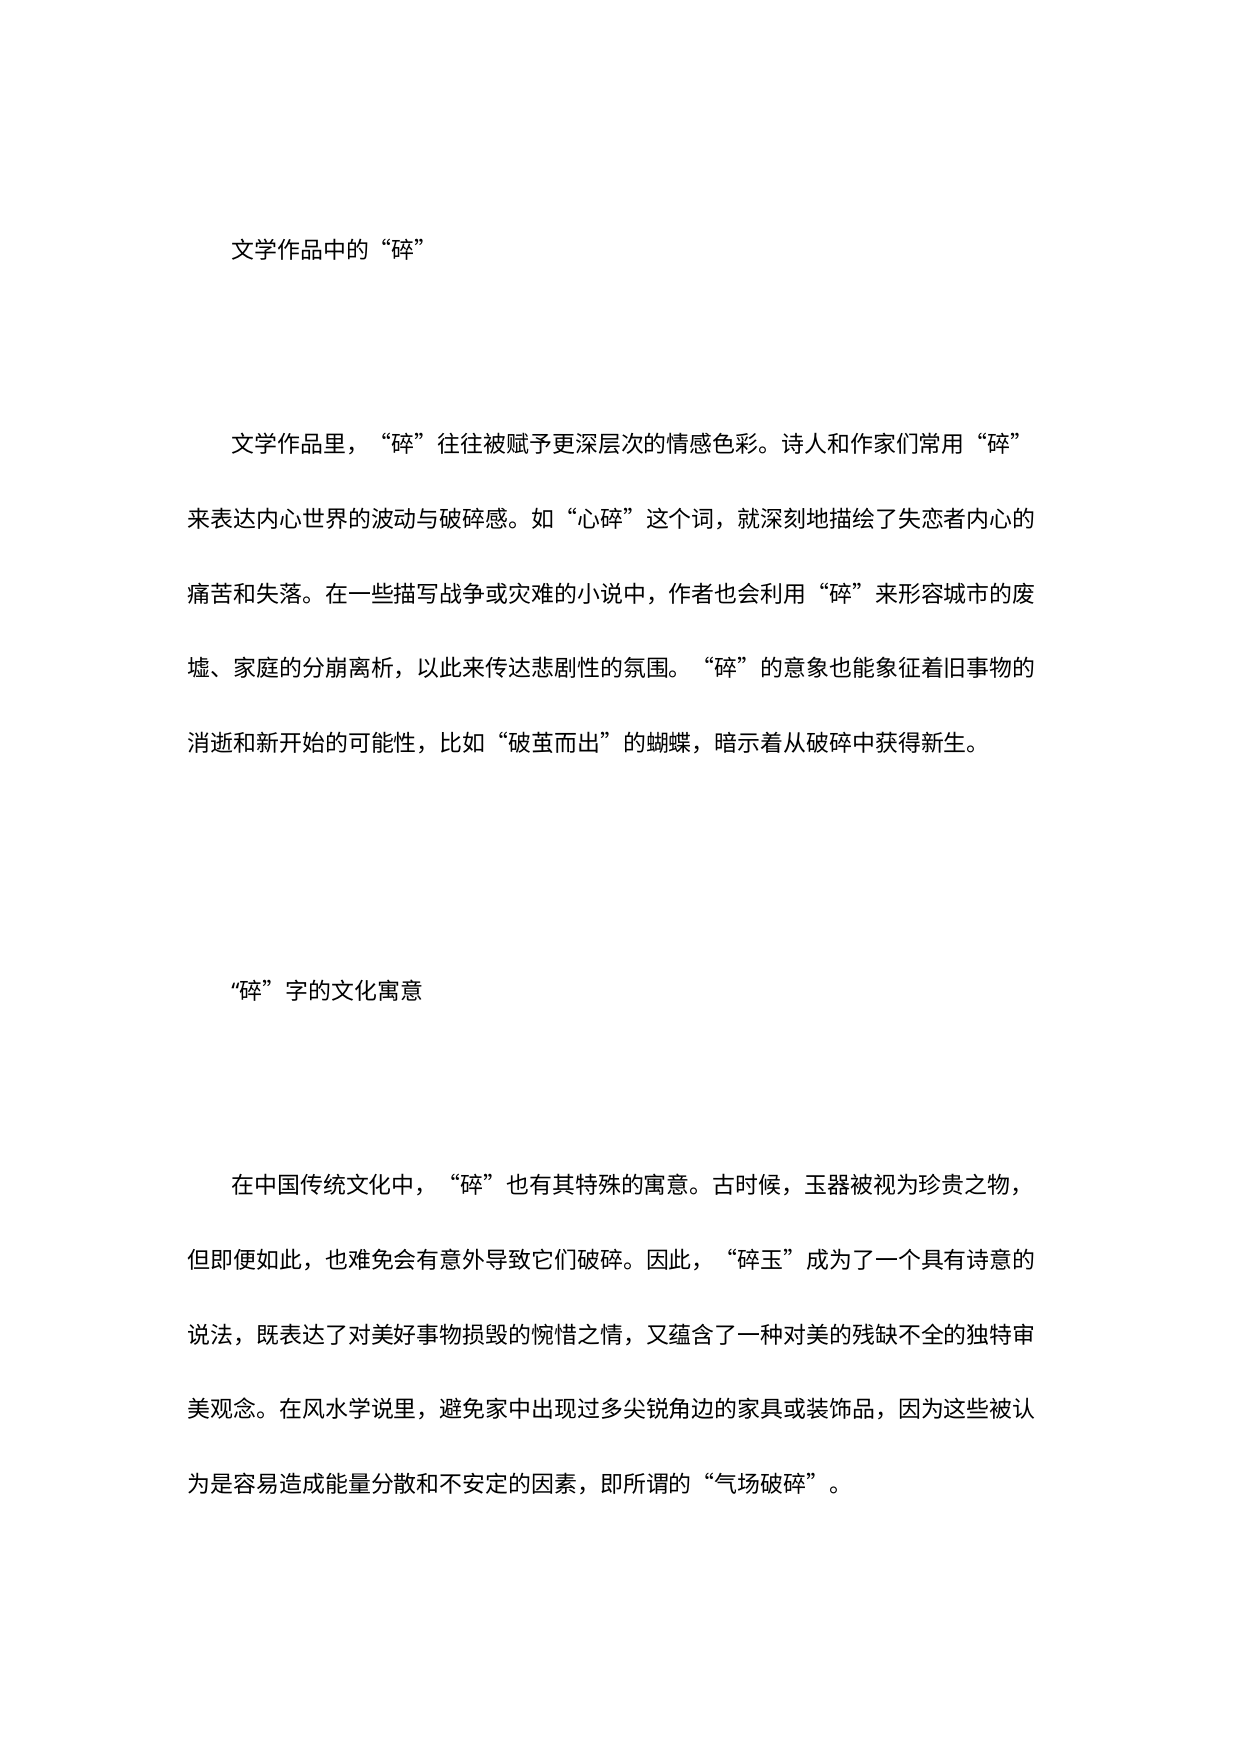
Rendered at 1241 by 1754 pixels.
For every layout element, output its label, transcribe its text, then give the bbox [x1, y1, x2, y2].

text 在中国传统文化中，“碎”也有其特殊的寓意。古时候，玉器被视为珍贵之物，但即便如此，也难免会有意外导致它们破碎。因此，“碎玉”成为了一个具有诗意的说法，既表达了对美好事物损毁的惋惜之情，又蕴含了一种对美的残缺不全的独特审美观念。在风水学说里，避免家中出现过多尖锐角边的家具或装饰品，因为这些被认为是容易造成能量分散和不安定的因素，即所谓的“气场破碎”。 [187, 1151, 1053, 1515]
text 文学作品里，“碎”往往被赋予更深层次的情感色彩。诗人和作家们常用“碎”来表达内心世界的波动与破碎感。如“心碎”这个词，就深刻地描绘了失恋者内心的痛苦和失落。在一些描写战争或灾难的小说中，作者也会利用“碎”来形容城市的废墟、家庭的分崩离析，以此来传达悲剧性的氛围。“碎”的意象也能象征着旧事物的消逝和新开始的可能性，比如“破茧而出”的蝴蝶，暗示着从破碎中获得新生。 [187, 410, 1053, 774]
text 文学作品中的“碎” [187, 216, 1053, 281]
text “碎”字的文化寓意 [187, 957, 1053, 1022]
